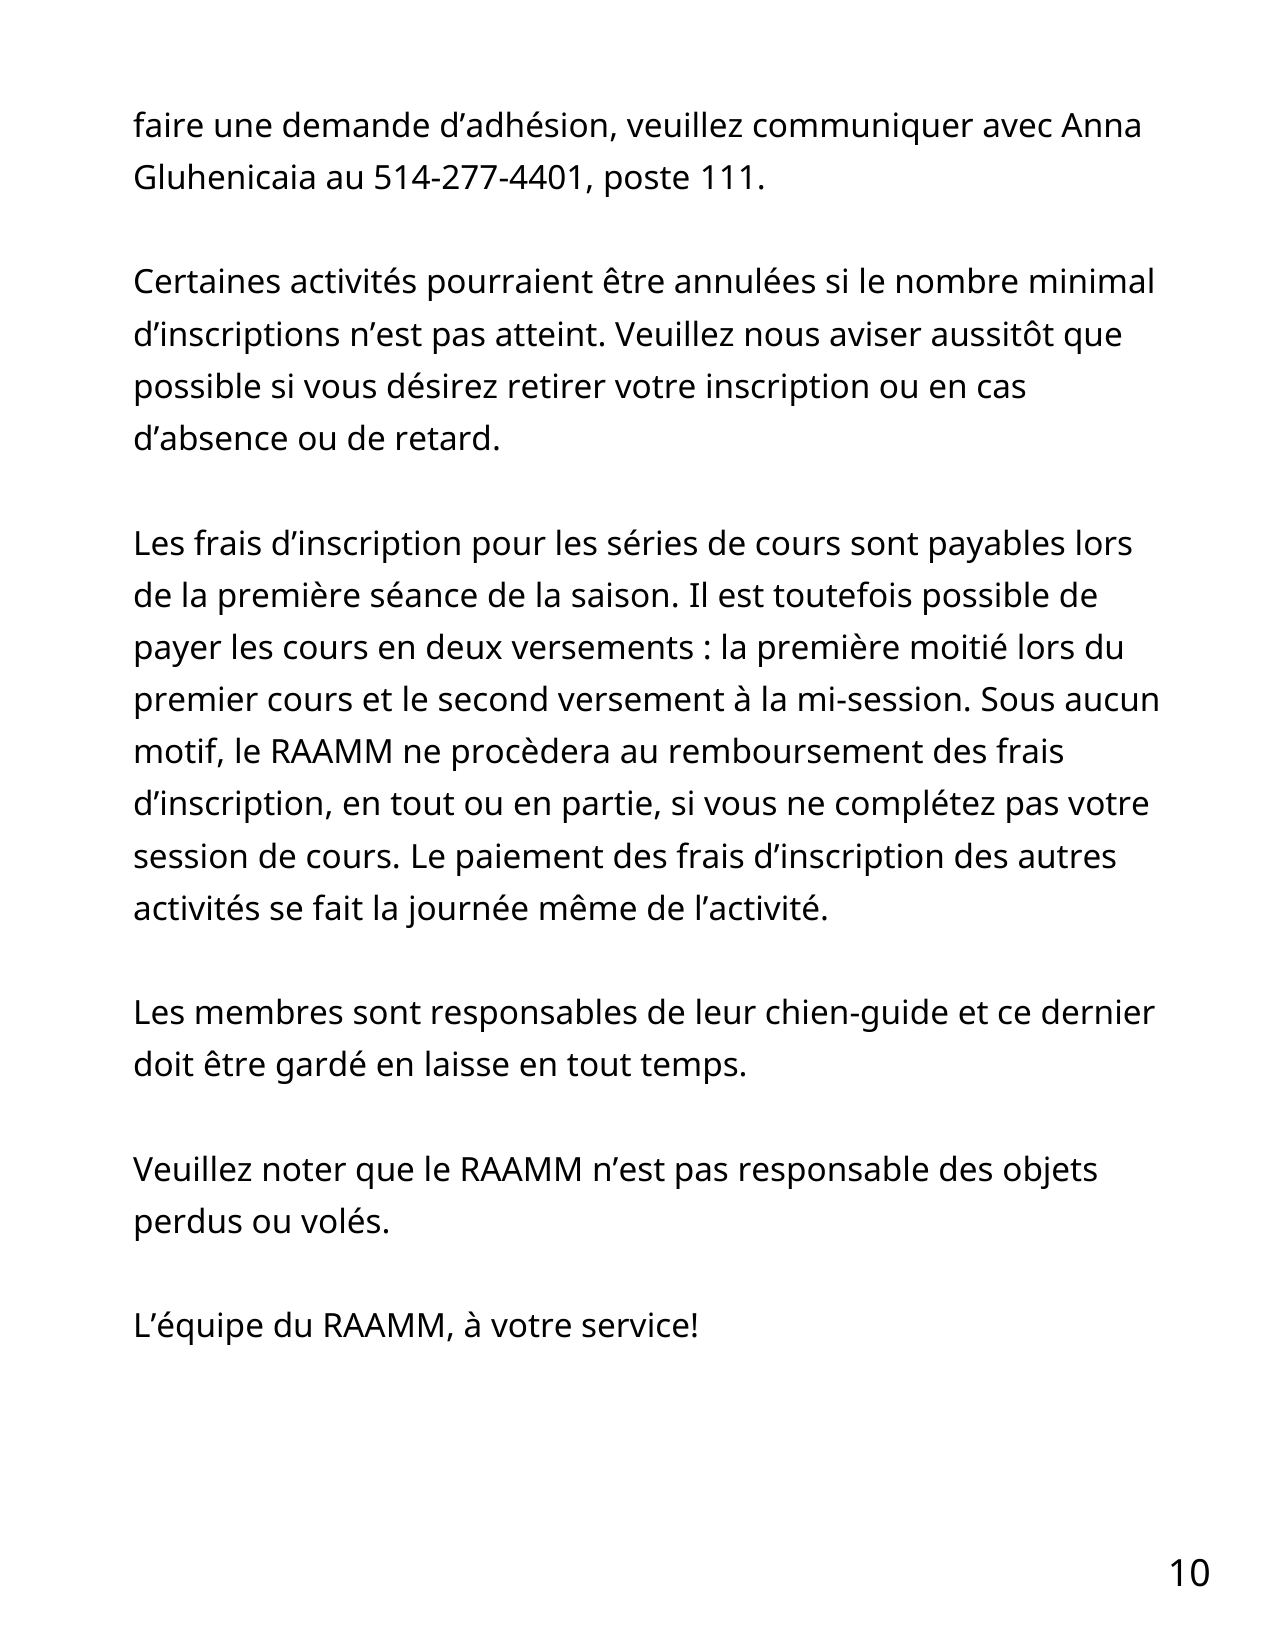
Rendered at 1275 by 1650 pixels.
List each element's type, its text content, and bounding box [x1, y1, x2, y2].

text L’équipe du RAAMM, à votre service! [133, 1302, 1167, 1347]
text Les frais d’inscription pour les séries de cours sont payables lors de la première séance de la saison. Il est toutefois possible de payer les cours en deux versements : la première moitié lors du premier cours et le second versement à la mi-session. Sous aucun motif, le RAAMM ne procèdera au remboursement des frais d’inscription, en tout ou en partie, si vous ne complétez pas votre session de cours. Le paiement des frais d’inscription des autres activités se fait la journée même de l’activité. [133, 519, 1167, 930]
text Les membres sont responsables de leur chien-guide et ce dernier doit être gardé en laisse en tout temps. [133, 989, 1167, 1087]
text Veuillez noter que le RAAMM n’est pas responsable des objets perdus ou volés. [133, 1146, 1167, 1243]
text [133, 102, 1167, 199]
text Certaines activités pourraient être annulées si le nombre minimal d’inscriptions n’est pas atteint. Veuillez nous aviser aussitôt que possible si vous désirez retirer votre inscription ou en cas d’absence ou de retard. [133, 258, 1167, 460]
